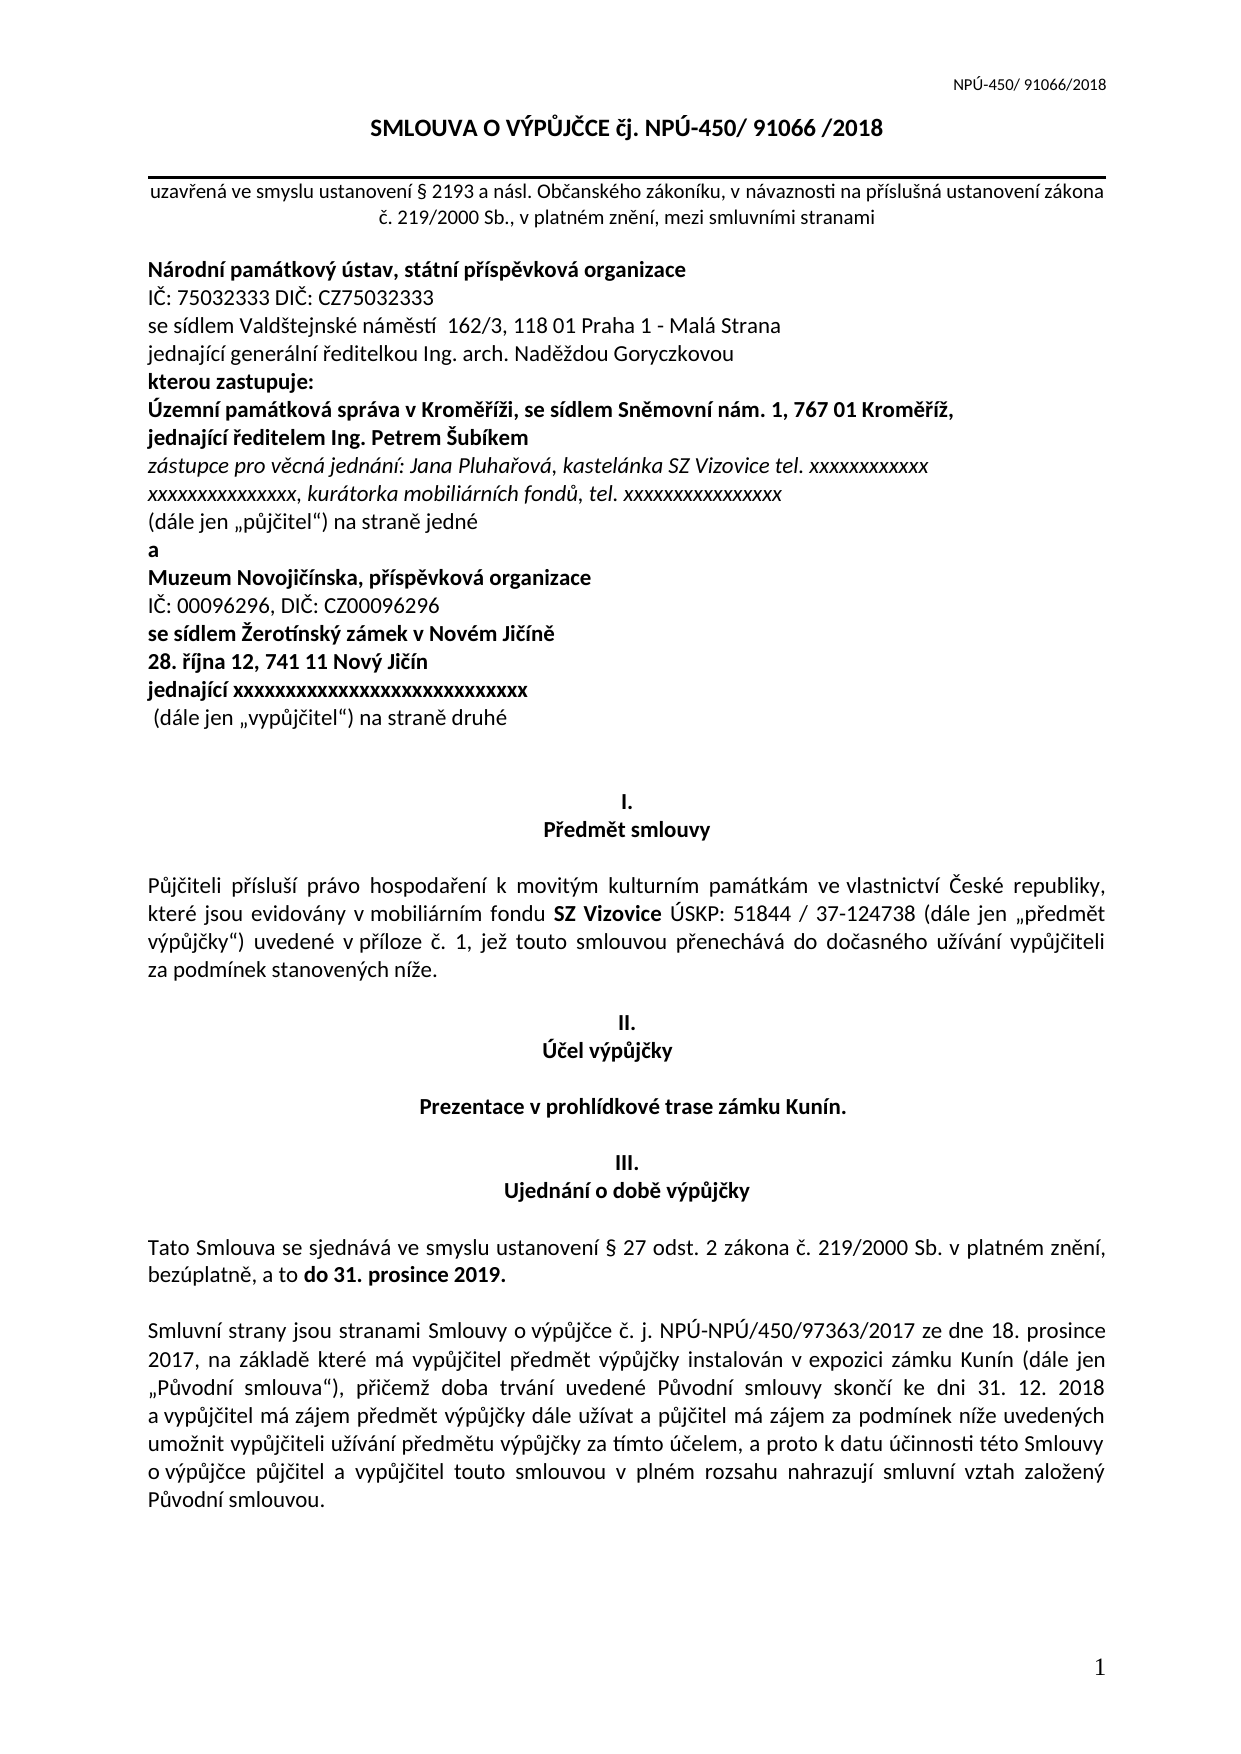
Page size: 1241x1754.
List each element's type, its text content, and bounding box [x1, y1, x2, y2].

text se sídlem Valdštejnské náměstí 162/3, 118 01 Praha 1 - Malá Strana [148, 311, 1106, 339]
text I. [148, 787, 1106, 815]
text III. [148, 1148, 1106, 1177]
text Předmět smlouvy [148, 815, 1106, 843]
text Smluvní strany jsou stranami Smlouvy o výpůjčce č. j. NPÚ-NPÚ/450/97363/2017 ze dne 18. prosince 2017, na základě které má vypůjčitel předmět výpůjčky instalován v expozici zámku Kunín (dále jen „Původní smlouva“), přičemž doba trvání uvedené Původní smlouvy skončí ke dni 31. 12. 2018 a vypůjčitel má zájem předmět výpůjčky dále užívat a půjčitel má zájem za podmínek níže uvedených umožnit vypůjčiteli užívání předmětu výpůjčky za tímto účelem, a proto k datu účinnosti této Smlouvy o výpůjčce půjčitel a vypůjčitel touto smlouvou v plném rozsahu nahrazují smluvní vztah založený Původní smlouvou. [148, 1317, 1106, 1513]
text a [148, 535, 1106, 563]
text uzavřená ve smyslu ustanovení § 2193 a násl. Občanského zákoníku, v návaznosti na příslušná ustanovení zákona č. 219/2000 Sb., v platném znění, mezi smluvními stranami [148, 179, 1106, 229]
text kterou zastupuje: [148, 367, 1106, 395]
text Územní památková správa v Kroměříži, se sídlem Sněmovní nám. 1, 767 01 Kroměříž, [148, 395, 1106, 423]
text Muzeum Novojičínska, příspěvková organizace [148, 563, 1106, 591]
text se sídlem Žerotínský zámek v Novém Jičíně [148, 619, 1106, 647]
text xxxxxxxxxxxxxxx, kurátorka mobiliárních fondů, tel. xxxxxxxxxxxxxxxx [148, 479, 1106, 507]
text (dále jen „půjčitel“) na straně jedné [148, 507, 1106, 535]
text IČ: 00096296, DIČ: CZ00096296 [148, 591, 1106, 619]
text zástupce pro věcná jednání: Jana Pluhařová, kastelánka SZ Vizovice tel. xxxxxxxxxxxx [148, 451, 1106, 479]
text 28. října 12, 741 11 Nový Jičín [148, 647, 1106, 675]
text IČ: 75032333 DIČ: CZ75032333 [148, 283, 1106, 311]
text Prezentace v prohlídkové trase zámku Kunín. [160, 1092, 1106, 1121]
text Ujednání o době výpůjčky [148, 1177, 1106, 1204]
text Účel výpůjčky [443, 1036, 1106, 1064]
text Tato Smlouva se sjednává ve smyslu ustanovení § 27 odst. 2 zákona č. 219/2000 Sb. v platném znění, bezúplatně, a to do 31. prosince 2019. [148, 1233, 1106, 1289]
text Půjčiteli přísluší právo hospodaření k movitým kulturním památkám ve vlastnictví České republiky, které jsou evidovány v mobiliárním fondu SZ Vizovice ÚSKP: 51844 / 37-124738 (dále jen „předmět výpůjčky“) uvedené v příloze č. 1, jež touto smlouvou přenechává do dočasného užívání vypůjčiteli za podmínek stanovených níže. [148, 871, 1106, 983]
text jednající ředitelem Ing. Petrem Šubíkem [148, 423, 1106, 451]
text Národní památkový ústav, státní příspěvková organizace [148, 255, 1106, 283]
text II. [148, 1008, 1106, 1036]
text (dále jen „vypůjčitel“) na straně druhé [148, 703, 1106, 731]
text jednající generální ředitelkou Ing. arch. Naděždou Goryczkovou [148, 339, 1106, 367]
text jednající xxxxxxxxxxxxxxxxxxxxxxxxxxxx [148, 675, 1106, 703]
text SMLOUVA O VÝPŮJČCE čj. NPÚ-450/ 91066 /2018 [148, 112, 1106, 143]
